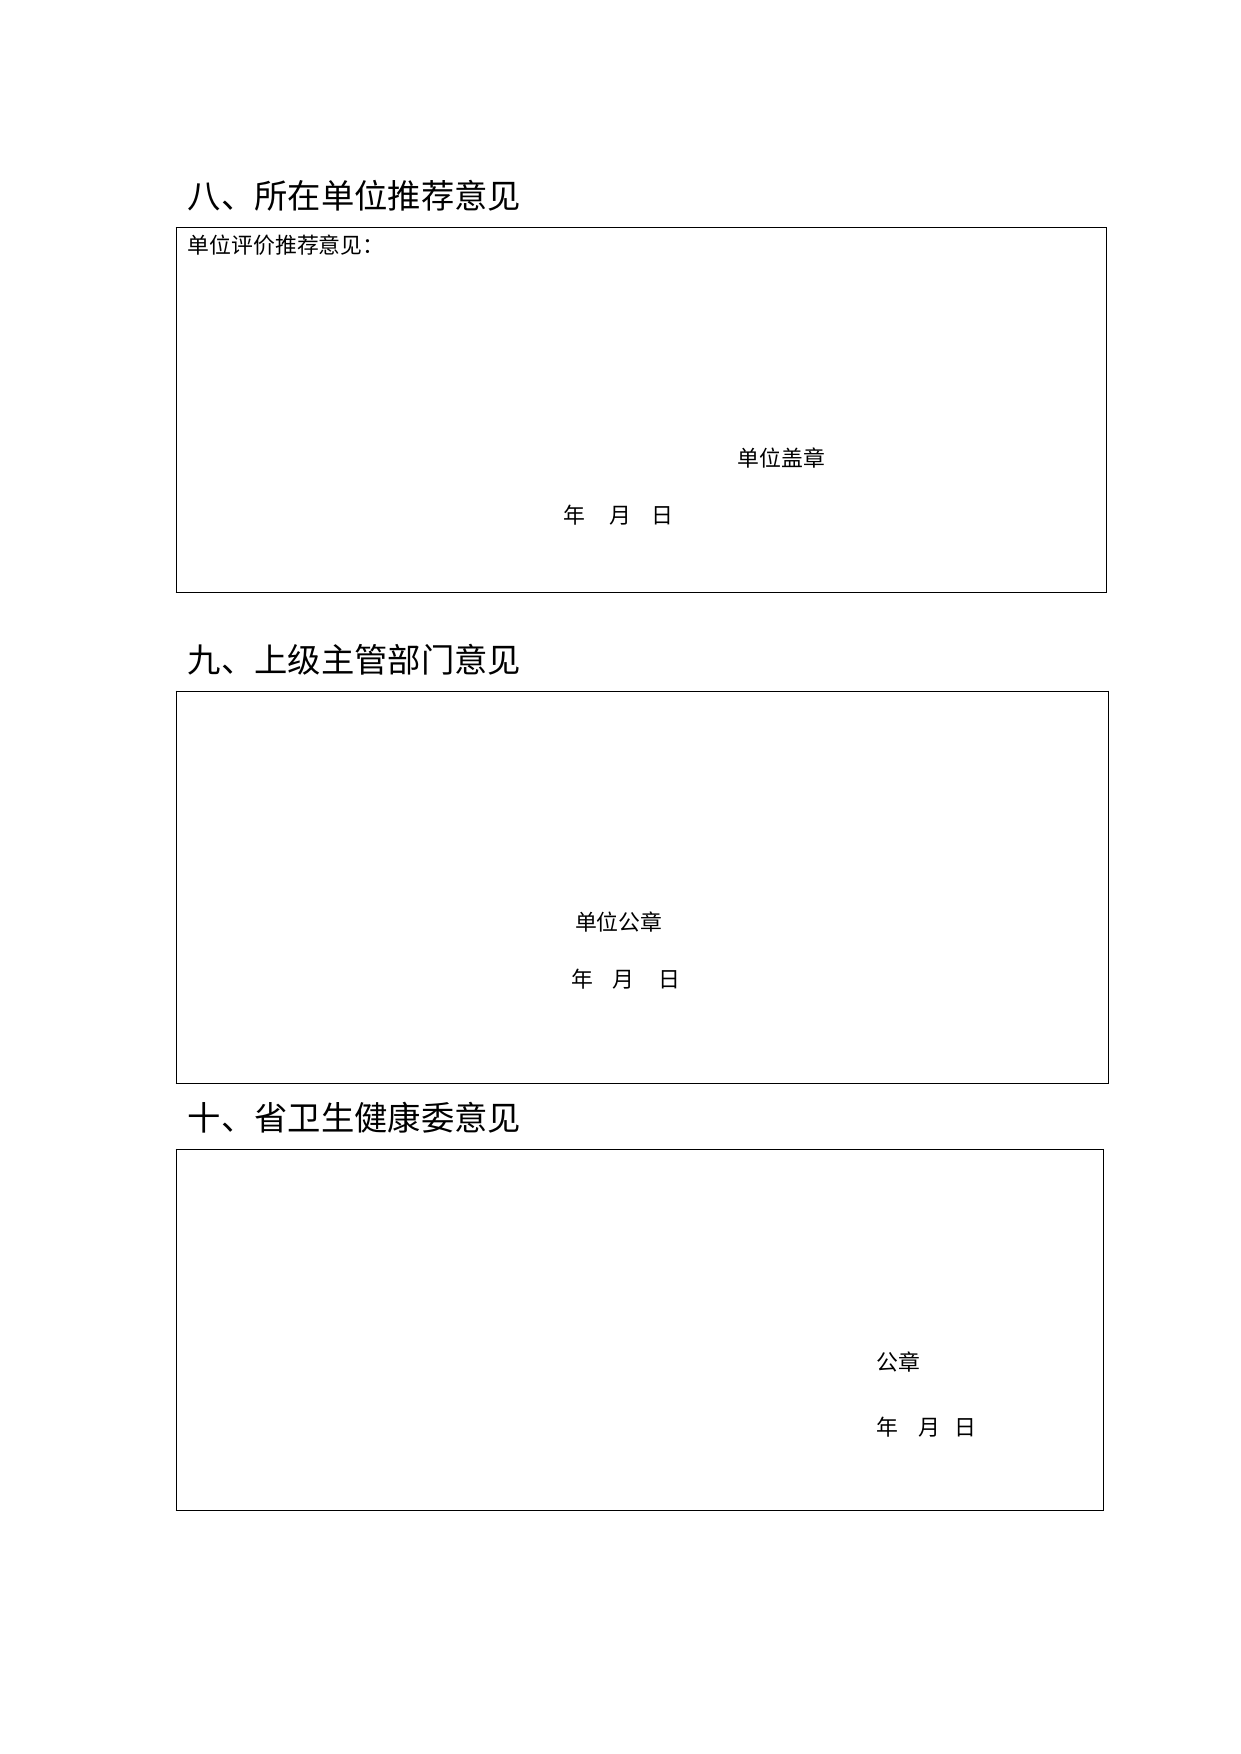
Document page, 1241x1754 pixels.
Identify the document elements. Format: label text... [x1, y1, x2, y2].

table_header 公章 年 月 日 [177, 1150, 1103, 1510]
text 八、所在单位推荐意见 [187, 162, 1053, 227]
text 九、上级主管部门意见 [187, 626, 1053, 691]
text 十、省卫生健康委意见 [187, 1084, 1053, 1149]
table_header 单位公章 年 月 日 [177, 692, 1108, 1083]
table_header 单位评价推荐意见： 单位盖章 年 月 日 [177, 228, 1106, 592]
